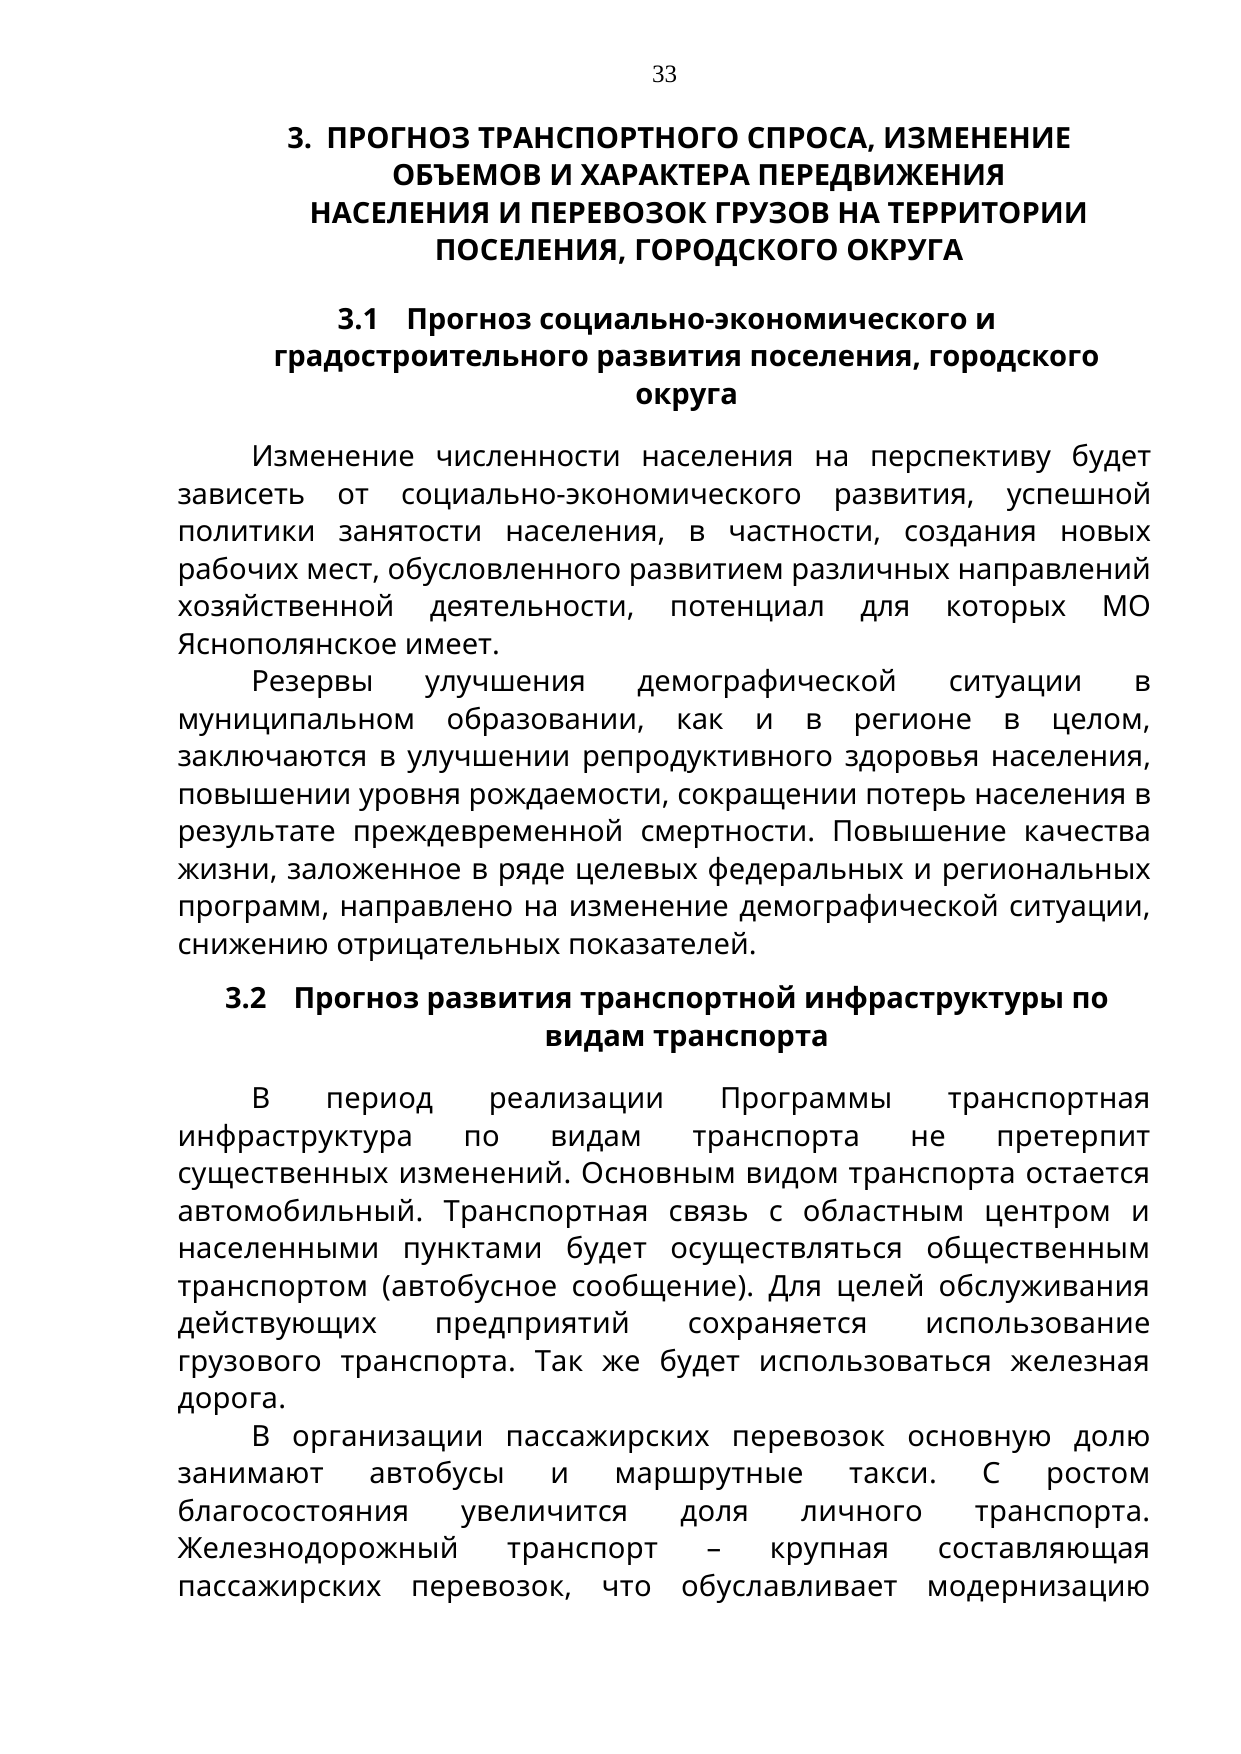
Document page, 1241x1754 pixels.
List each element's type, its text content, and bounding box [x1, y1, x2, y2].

text В период реализации Программы транспортная инфраструктура по видам транспорта не претерпит существенных изменений. Основным видом транспорта остается автомобильный. Транспортная связь с областным центром и населенными пунктами будет осуществляться общественным транспортом (автобусное сообщение). Для целей обслуживания действующих предприятий сохраняется использование грузового транспорта. Так же будет использоваться железная дорога. [177, 1078, 1152, 1416]
text Прогноз социально-экономического и градостроительного развития поселения, городского округа [182, 299, 1152, 412]
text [177, 1416, 1152, 1603]
text Прогноз развития транспортной инфраструктуры по видам транспорта [182, 978, 1152, 1053]
list ПРОГНОЗ ТРАНСПОРТНОГО СПРОСА, ИЗМЕНЕНИЕ ОБЪЕМОВ И ХАРАКТЕРА ПЕРЕДВИЖЕНИЯ НАСЕЛЕНИЯ И ПЕРЕВОЗОК ГРУЗОВ НА ТЕРРИТОРИИ ПОСЕЛЕНИЯ, ГОРОДСКОГО ОКРУГА [266, 118, 435, 268]
text Изменение численности населения на перспективу будет зависеть от социально-экономического развития, успешной политики занятости населения, в частности, создания новых рабочих мест, обусловленного развитием различных направлений хозяйственной деятельности, потенциал для которых МО Яснополянское имеет. [177, 437, 1152, 662]
list ПРОГНОЗ ТРАНСПОРТНОГО СПРОСА, ИЗМЕНЕНИЕ ОБЪЕМОВ И ХАРАКТЕРА ПЕРЕДВИЖЕНИЯ НАСЕЛЕНИЯ И ПЕРЕВОЗОК ГРУЗОВ НА ТЕРРИТОРИИ ПОСЕЛЕНИЯ, ГОРОДСКОГО ОКРУГА [963, 118, 1092, 268]
text Резервы улучшения демографической ситуации в муниципальном образовании, как и в регионе в целом, заключаются в улучшении репродуктивного здоровья населения, повышении уровня рождаемости, сокращении потерь населения в результате преждевременной смертности. Повышение качества жизни, заложенное в ряде целевых федеральных и региональных программ, направлено на изменение демографической ситуации, снижению отрицательных показателей. [177, 662, 1152, 962]
